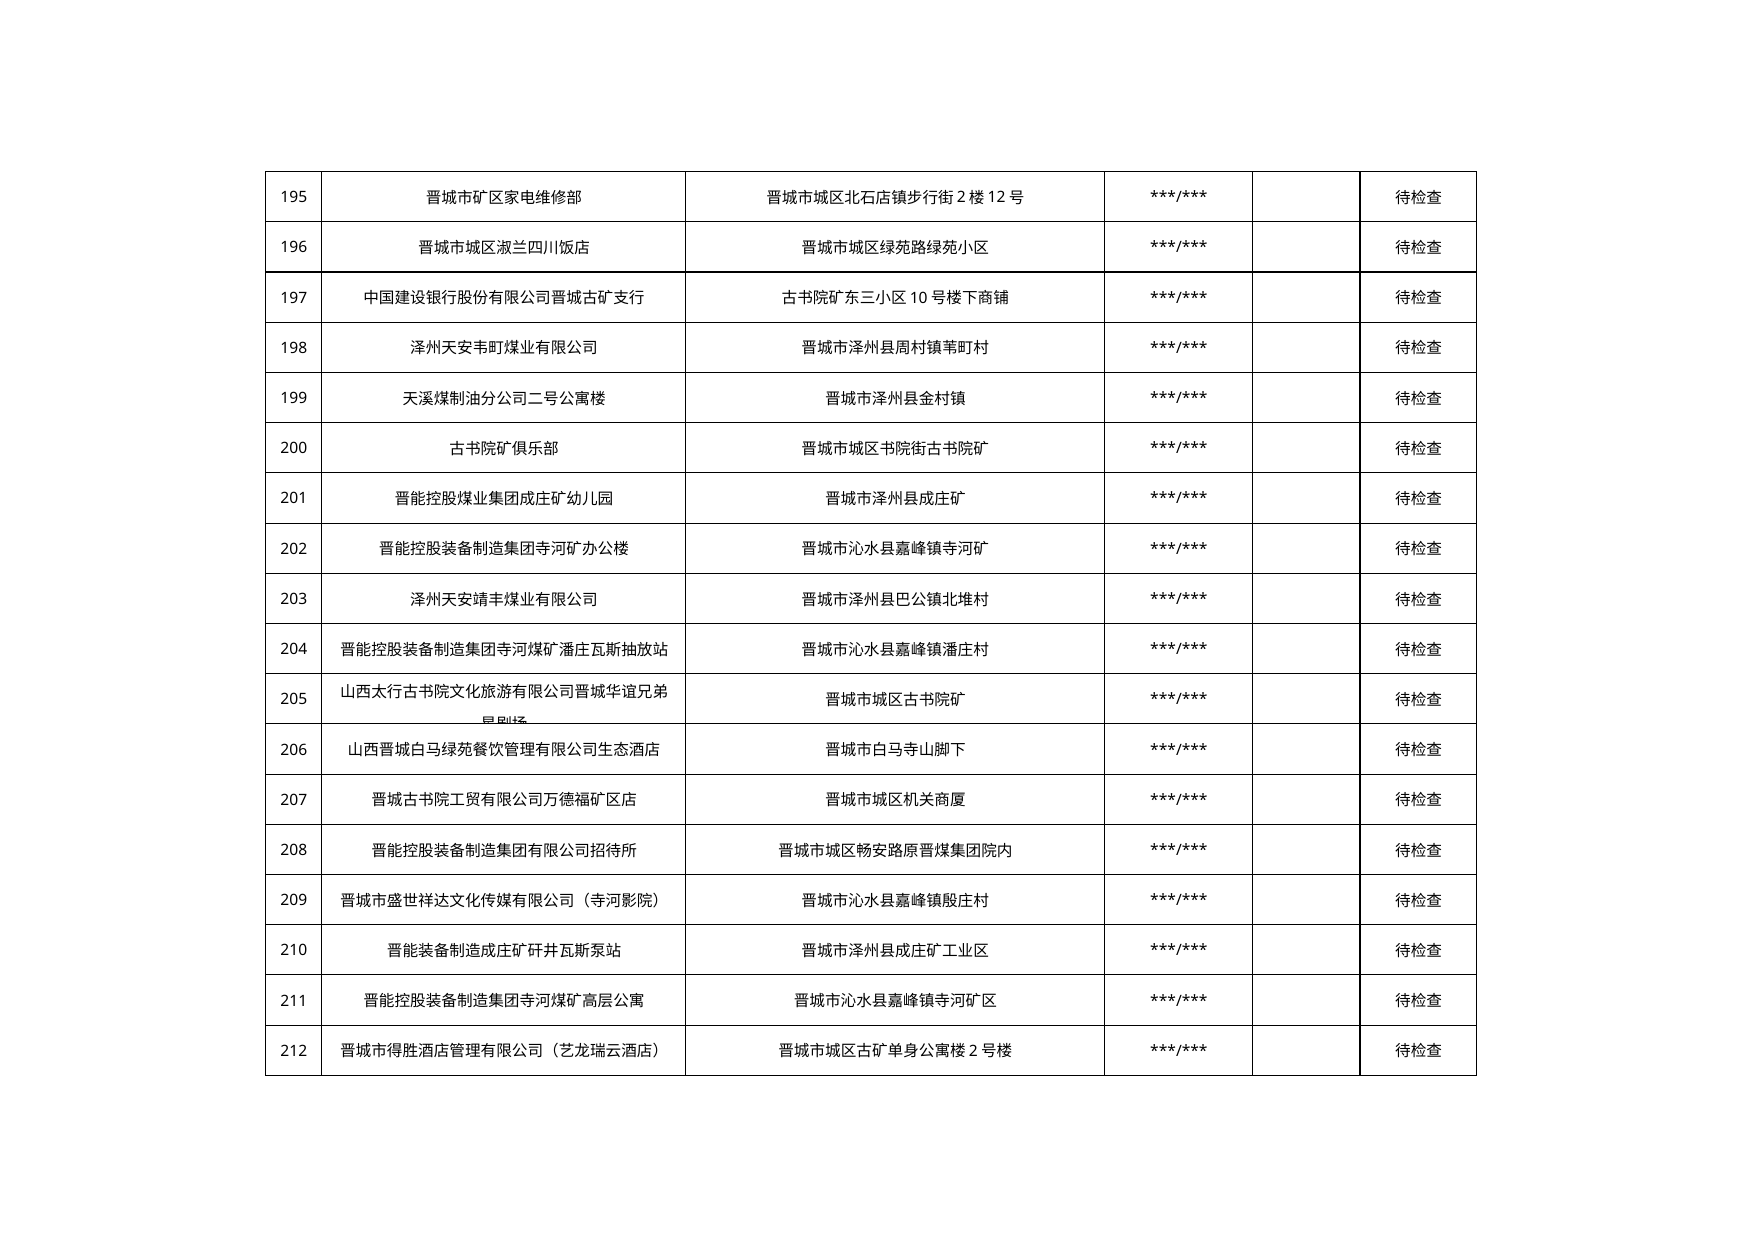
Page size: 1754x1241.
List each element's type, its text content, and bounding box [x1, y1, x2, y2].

table_cell [1253, 825, 1359, 874]
table_cell 待检查 [1361, 574, 1476, 623]
table_cell 205 [266, 674, 321, 723]
table_cell 待检查 [1361, 1026, 1476, 1075]
table_cell [1253, 624, 1359, 673]
table_cell 待检查 [1361, 524, 1476, 573]
table_cell 203 [266, 574, 321, 623]
table_cell ***/*** [1105, 172, 1252, 221]
table_cell 晋城古书院工贸有限公司万德福矿区店 [322, 775, 685, 824]
table_cell 待检查 [1361, 222, 1476, 271]
table_cell ***/*** [1105, 825, 1252, 874]
table_cell 207 [266, 775, 321, 824]
table_cell 山西晋城白马绿苑餐饮管理有限公司生态酒店 [322, 724, 685, 773]
table_cell 晋城市泽州县金村镇 [686, 373, 1104, 422]
table_cell ***/*** [1105, 975, 1252, 1024]
table_cell 晋城市城区淑兰四川饭店 [322, 222, 685, 271]
table_cell ***/*** [1105, 524, 1252, 573]
table_cell 待检查 [1361, 624, 1476, 673]
table_cell 待检查 [1361, 724, 1476, 773]
table_cell 天溪煤制油分公司二号公寓楼 [322, 373, 685, 422]
table_cell ***/*** [1105, 624, 1252, 673]
table_cell 206 [266, 724, 321, 773]
table_cell ***/*** [1105, 273, 1252, 322]
table_cell 待检查 [1361, 172, 1476, 221]
table_cell 202 [266, 524, 321, 573]
table_cell 泽州天安靖丰煤业有限公司 [322, 574, 685, 623]
table_cell 晋城市沁水县嘉峰镇寺河矿 [686, 524, 1104, 573]
table_cell 晋城市泽州县周村镇苇町村 [686, 323, 1104, 372]
table_cell ***/*** [1105, 925, 1252, 974]
table_cell [1253, 674, 1359, 723]
table_cell 晋城市矿区家电维修部 [322, 172, 685, 221]
table_cell 晋能控股装备制造集团寺河煤矿潘庄瓦斯抽放站 [322, 624, 685, 673]
table_cell ***/*** [1105, 373, 1252, 422]
table_cell 204 [266, 624, 321, 673]
table_cell 晋能控股煤业集团成庄矿幼儿园 [322, 473, 685, 522]
table_cell 中国建设银行股份有限公司晋城古矿支行 [322, 273, 685, 322]
table_cell [1253, 875, 1359, 924]
table_cell 晋城市城区北石店镇步行街2楼12号 [686, 172, 1104, 221]
table_cell 201 [266, 473, 321, 522]
table_cell 待检查 [1361, 273, 1476, 322]
table_cell ***/*** [1105, 323, 1252, 372]
table_cell ***/*** [1105, 1026, 1252, 1075]
table_cell [1253, 1026, 1359, 1075]
table_cell ***/*** [1105, 574, 1252, 623]
table_cell [1253, 925, 1359, 974]
table_cell 晋城市白马寺山脚下 [686, 724, 1104, 773]
table_cell 古书院矿东三小区10号楼下商铺 [686, 273, 1104, 322]
table_cell 晋城市得胜酒店管理有限公司（艺龙瑞云酒店） [322, 1026, 685, 1075]
table_cell 晋城市泽州县成庄矿 [686, 473, 1104, 522]
table_cell 待检查 [1361, 825, 1476, 874]
table_cell 山西太行古书院文化旅游有限公司晋城华谊兄弟星剧场 [322, 674, 685, 723]
table_cell 待检查 [1361, 875, 1476, 924]
table_cell 晋城市城区书院街古书院矿 [686, 423, 1104, 472]
table_cell 200 [266, 423, 321, 472]
table_cell [1253, 323, 1359, 372]
table_cell 晋城市城区古矿单身公寓楼2号楼 [686, 1026, 1104, 1075]
table_cell 195 [266, 172, 321, 221]
table_cell 待检查 [1361, 423, 1476, 472]
table_cell [1253, 273, 1359, 322]
table_cell 199 [266, 373, 321, 422]
table_cell 211 [266, 975, 321, 1024]
table_cell 晋能控股装备制造集团寺河矿办公楼 [322, 524, 685, 573]
table_cell ***/*** [1105, 875, 1252, 924]
table_cell ***/*** [1105, 674, 1252, 723]
table_cell [1253, 222, 1359, 271]
table_cell 待检查 [1361, 775, 1476, 824]
table_cell 待检查 [1361, 323, 1476, 372]
table_cell 晋城市沁水县嘉峰镇寺河矿区 [686, 975, 1104, 1024]
table_cell 197 [266, 273, 321, 322]
table_cell 210 [266, 925, 321, 974]
table_cell [1253, 423, 1359, 472]
table_cell 晋城市城区机关商厦 [686, 775, 1104, 824]
table_cell [1253, 775, 1359, 824]
table_cell 泽州天安韦町煤业有限公司 [322, 323, 685, 372]
table_cell 晋能控股装备制造集团有限公司招待所 [322, 825, 685, 874]
table_cell 晋城市泽州县成庄矿工业区 [686, 925, 1104, 974]
table_cell 待检查 [1361, 473, 1476, 522]
table_cell 待检查 [1361, 925, 1476, 974]
table_cell ***/*** [1105, 724, 1252, 773]
table_cell 待检查 [1361, 373, 1476, 422]
table_cell 晋城市城区畅安路原晋煤集团院内 [686, 825, 1104, 874]
table_cell 晋城市城区绿苑路绿苑小区 [686, 222, 1104, 271]
table_cell 晋城市沁水县嘉峰镇潘庄村 [686, 624, 1104, 673]
table_cell 212 [266, 1026, 321, 1075]
table_cell 晋城市盛世祥达文化传媒有限公司（寺河影院） [322, 875, 685, 924]
table_cell ***/*** [1105, 423, 1252, 472]
table_cell 晋城市泽州县巴公镇北堆村 [686, 574, 1104, 623]
table_cell [1253, 172, 1359, 221]
table_cell 晋城市城区古书院矿 [686, 674, 1104, 723]
table_cell [1253, 373, 1359, 422]
table_cell 196 [266, 222, 321, 271]
table_cell [1253, 524, 1359, 573]
table_cell [1253, 574, 1359, 623]
table_cell 晋能控股装备制造集团寺河煤矿高层公寓 [322, 975, 685, 1024]
table_cell 198 [266, 323, 321, 372]
table_cell 待检查 [1361, 975, 1476, 1024]
table_cell 待检查 [1361, 674, 1476, 723]
table_cell [1253, 724, 1359, 773]
table_cell [1253, 473, 1359, 522]
table_cell 209 [266, 875, 321, 924]
table_cell ***/*** [1105, 222, 1252, 271]
table_cell 晋城市沁水县嘉峰镇殷庄村 [686, 875, 1104, 924]
table_cell [1253, 975, 1359, 1024]
table_cell 晋能装备制造成庄矿矸井瓦斯泵站 [322, 925, 685, 974]
table_cell 208 [266, 825, 321, 874]
table_cell 古书院矿俱乐部 [322, 423, 685, 472]
table_cell ***/*** [1105, 473, 1252, 522]
table_cell ***/*** [1105, 775, 1252, 824]
